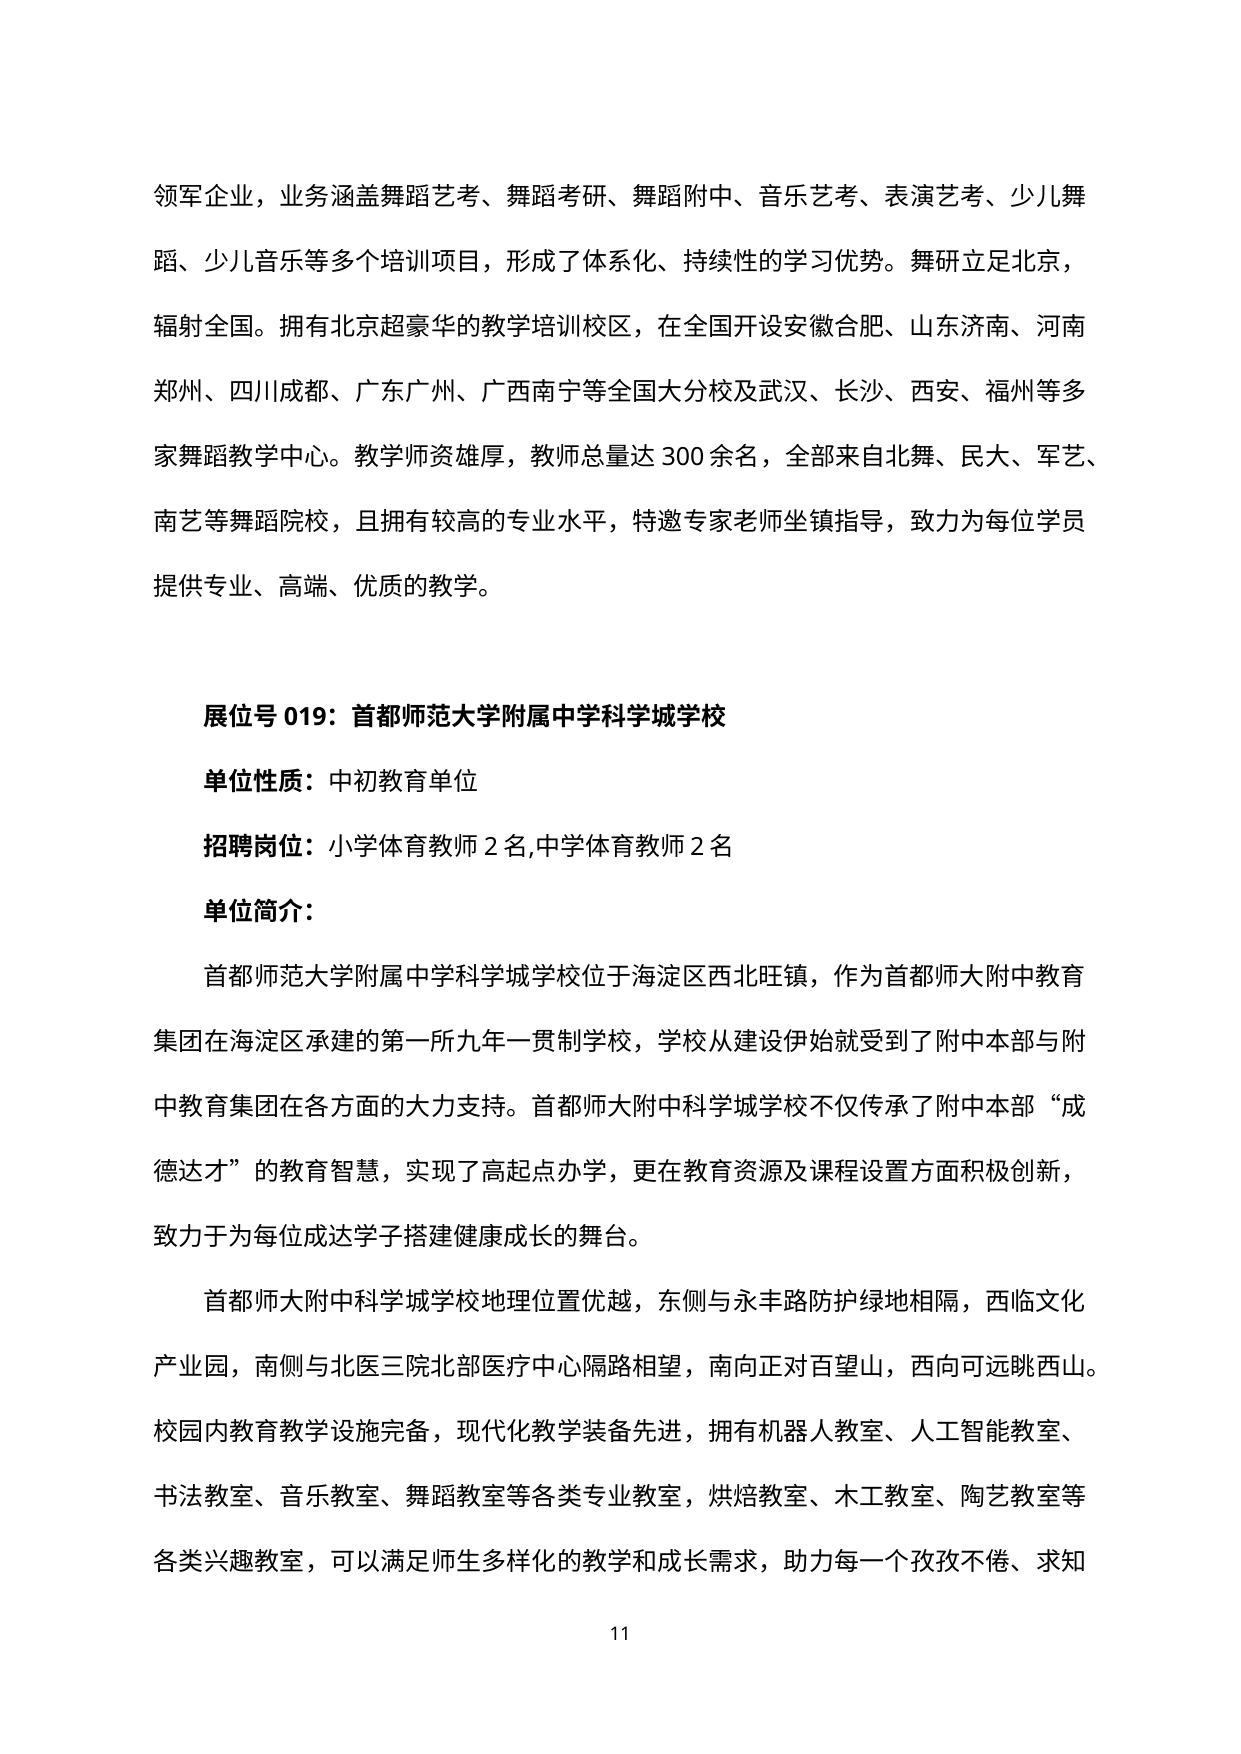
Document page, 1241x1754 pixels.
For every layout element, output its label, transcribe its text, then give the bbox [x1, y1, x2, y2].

text 首都师范大学附属中学科学城学校位于海淀区西北旺镇，作为首都师大附中教育集团在海淀区承建的第一所九年一贯制学校，学校从建设伊始就受到了附中本部与附中教育集团在各方面的大力支持。首都师大附中科学城学校不仅传承了附中本部“成德达才”的教育智慧，实现了高起点办学，更在教育资源及课程设置方面积极创新，致力于为每位成达学子搭建健康成长的舞台。 [153, 942, 1087, 1267]
text 单位简介： [153, 877, 1087, 942]
text 单位性质：中初教育单位 [153, 747, 1087, 812]
subtitle 展位号019：首都师范大学附属中学科学城学校 [153, 682, 1087, 747]
text 招聘岗位：小学体育教师2名,中学体育教师2名 [153, 812, 1087, 877]
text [153, 1267, 1087, 1592]
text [153, 162, 1087, 617]
